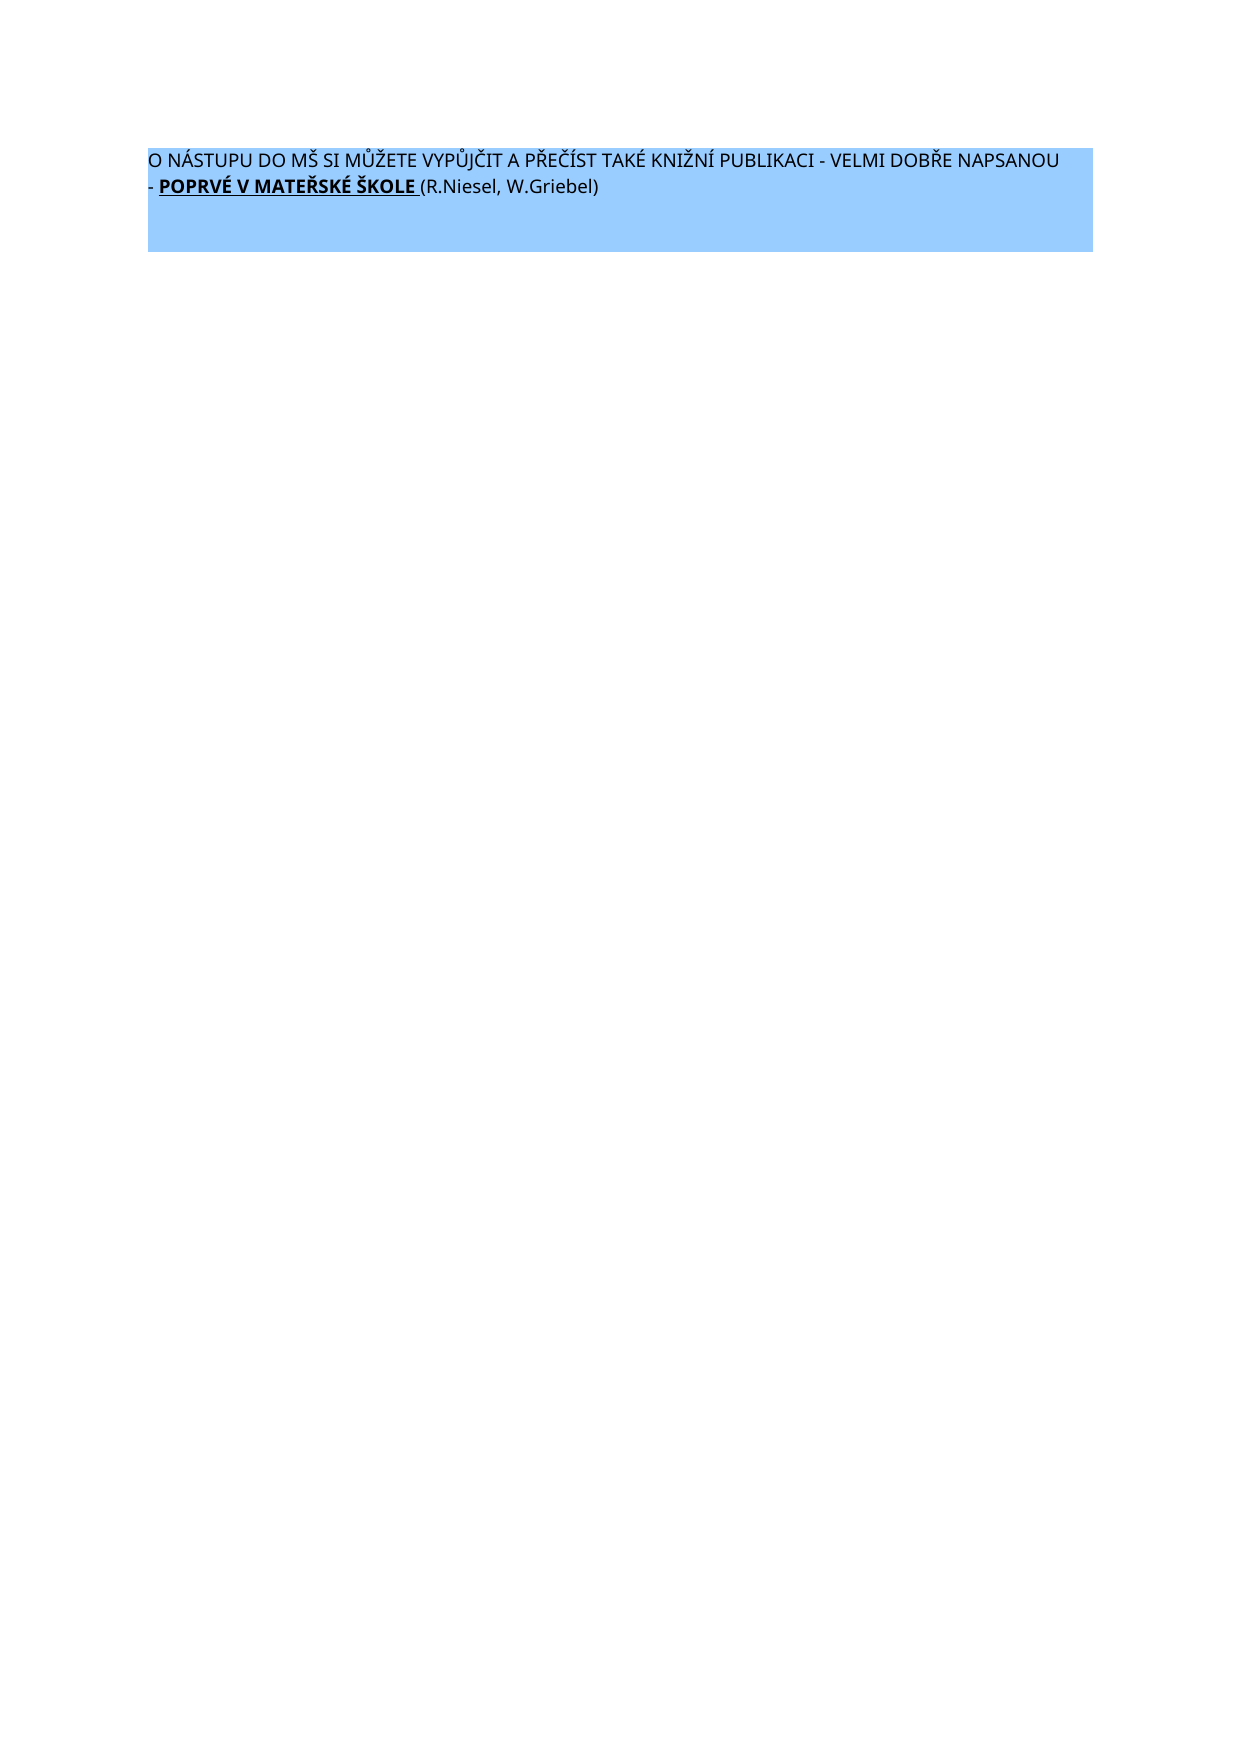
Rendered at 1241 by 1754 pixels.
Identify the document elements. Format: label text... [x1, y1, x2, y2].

text O NÁSTUPU DO MŠ SI MŮŽETE VYPŮJČIT A PŘEČÍST TAKÉ KNIŽNÍ PUBLIKACI - VELMI DOBŘE NAPSANOU - POPRVÉ V MATEŘSKÉ ŠKOLE (R.Niesel, W.Griebel) [148, 148, 1093, 199]
